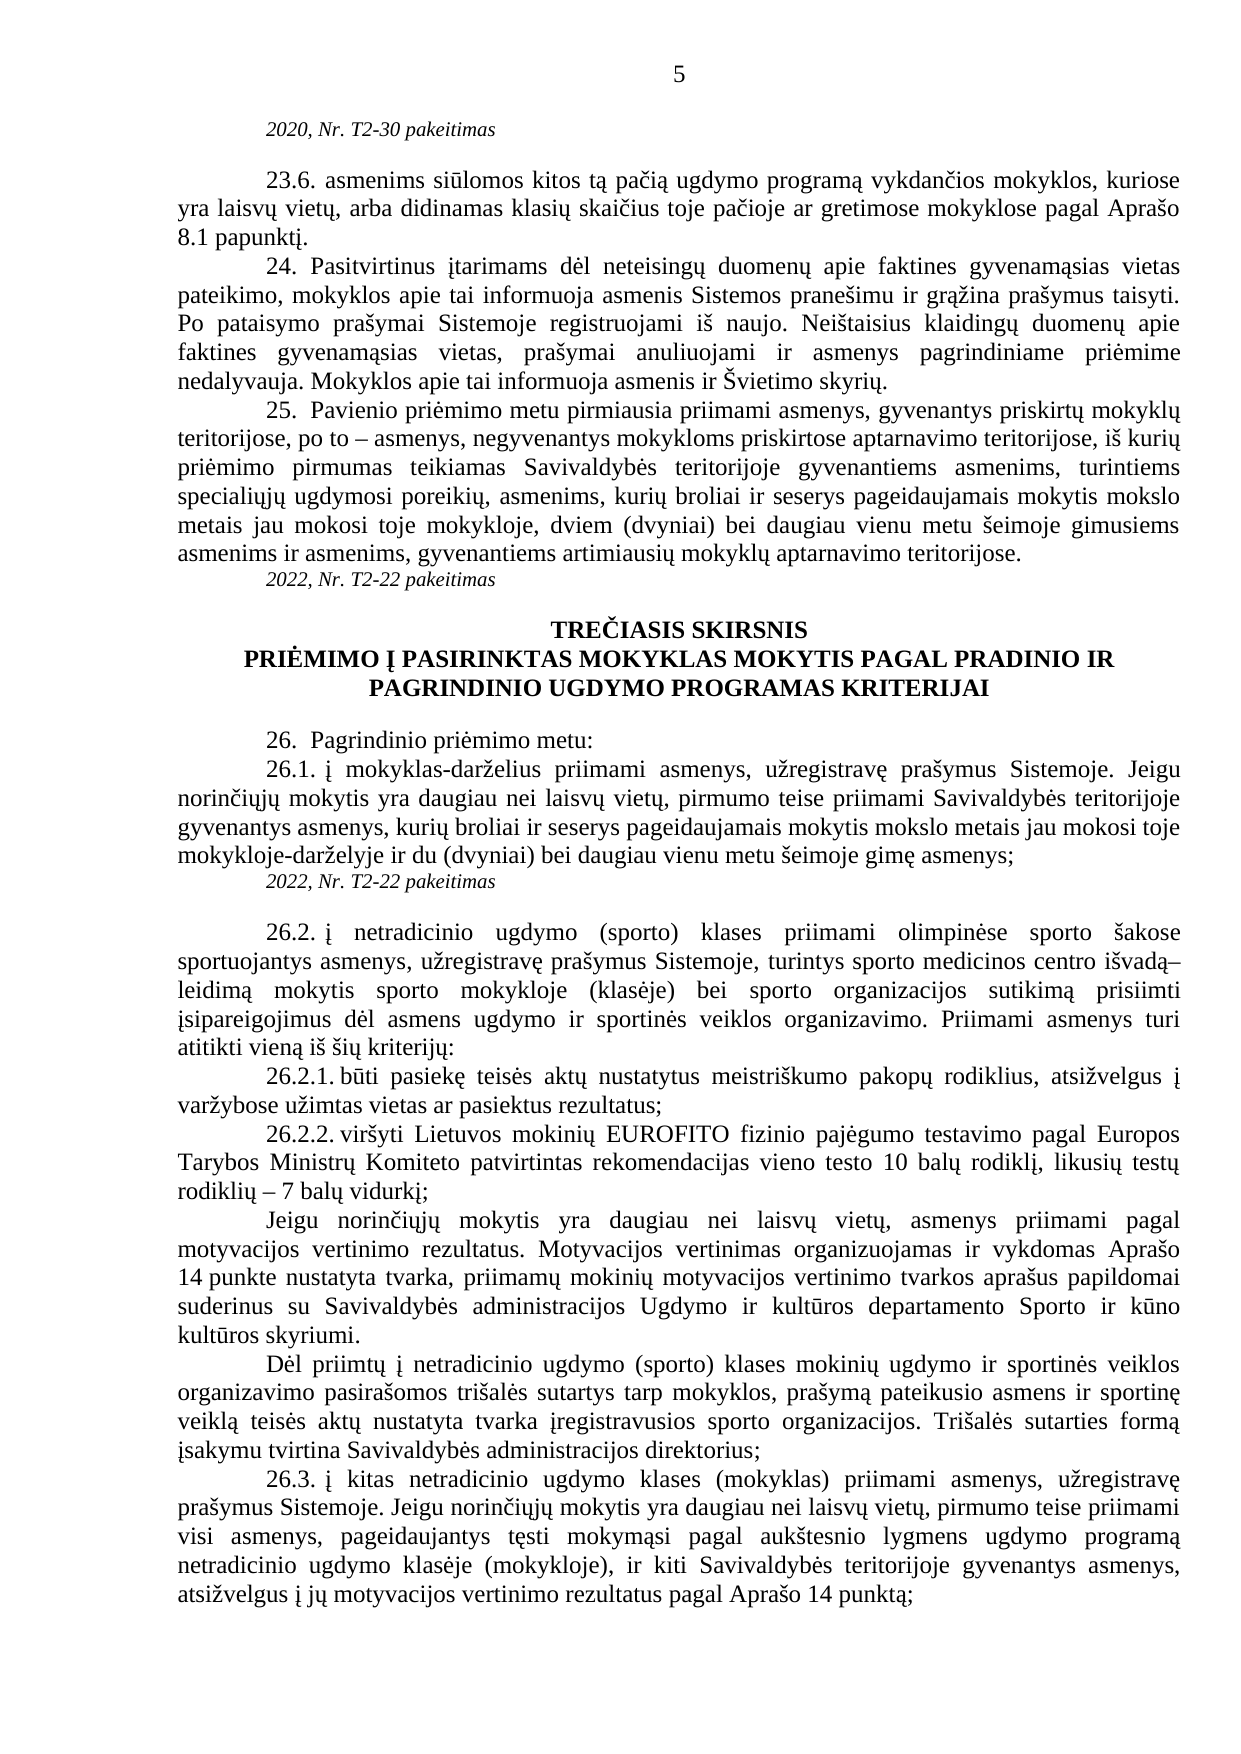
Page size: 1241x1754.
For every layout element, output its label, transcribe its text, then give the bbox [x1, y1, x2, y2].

list Pagrindinio priėmimo metu: [177, 726, 1181, 754]
list Jeigu norinčiųjų mokytis yra daugiau nei laisvų vietų, asmenys priimami pagal motyvacijos vertinimo rezultatus. Motyvacijos vertinimas organizuojamas ir vykdomas Aprašo 14 punkte nustatyta tvarka, priimamų mokinių motyvacijos vertinimo tvarkos aprašus papildomai suderinus su Savivaldybės administracijos Ugdymo ir kultūros departamento Sporto ir kūno kultūros skyriumi. [177, 1205, 1181, 1349]
list viršyti Lietuvos mokinių EUROFITO fizinio pajėgumo testavimo pagal Europos Tarybos Ministrų Komiteto patvirtintas rekomendacijas vieno testo 10 balų rodiklį, likusių testų rodiklių – 7 balų vidurkį; [177, 1119, 1181, 1205]
text TREČIASIS SKIRSNIS [177, 615, 1181, 644]
text 2020, Nr. T2-30 pakeitimas [177, 117, 1181, 141]
text Dėl priimtų į netradicinio ugdymo (sporto) klases mokinių ugdymo ir sportinės veiklos organizavimo pasirašomos trišalės sutartys tarp mokyklos, prašymą pateikusio asmens ir sportinę veiklą teisės aktų nustatyta tvarka įregistravusios sporto organizacijos. Trišalės sutarties formą įsakymu tvirtina Savivaldybės administracijos direktorius; [177, 1349, 1181, 1464]
list į mokyklas-darželius priimami asmenys, užregistravę prašymus Sistemoje. Jeigu norinčiųjų mokytis yra daugiau nei laisvų vietų, pirmumo teise priimami Savivaldybės teritorijoje gyvenantys asmenys, kurių broliai ir seserys pageidaujamais mokytis mokslo metais jau mokosi toje mokykloje-darželyje ir du (dvyniai) bei daugiau vienu metu šeimoje gimę asmenys; [177, 754, 1181, 869]
list asmenims siūlomos kitos tą pačią ugdymo programą vykdančios mokyklos, kuriose yra laisvų vietų, arba didinamas klasių skaičius toje pačioje ar gretimose mokyklose pagal Aprašo 8.1 papunktį. [177, 165, 1181, 251]
text 2022, Nr. T2-22 pakeitimas [177, 869, 1181, 893]
list į kitas netradicinio ugdymo klases (mokyklas) priimami asmenys, užregistravę prašymus Sistemoje. Jeigu norinčiųjų mokytis yra daugiau nei laisvų vietų, pirmumo teise priimami visi asmenys, pageidaujantys tęsti mokymąsi pagal aukštesnio lygmens ugdymo programą netradicinio ugdymo klasėje (mokykloje), ir kiti Savivaldybės teritorijoje gyvenantys asmenys, atsižvelgus į jų motyvacijos vertinimo rezultatus pagal Aprašo 14 punktą; [177, 1464, 1181, 1607]
text 2022, Nr. T2-22 pakeitimas [177, 567, 1181, 591]
list Pavienio priėmimo metu pirmiausia priimami asmenys, gyvenantys priskirtų mokyklų teritorijose, po to – asmenys, negyvenantys mokykloms priskirtose aptarnavimo teritorijose, iš kurių priėmimo pirmumas teikiamas Savivaldybės teritorijoje gyvenantiems asmenims, turintiems specialiųjų ugdymosi poreikių, asmenims, kurių broliai ir seserys pageidaujamais mokytis mokslo metais jau mokosi toje mokykloje, dviem (dvyniai) bei daugiau vienu metu šeimoje gimusiems asmenims ir asmenims, gyvenantiems artimiausių mokyklų aptarnavimo teritorijose. [177, 395, 1181, 567]
list Pasitvirtinus įtarimams dėl neteisingų duomenų apie faktines gyvenamąsias vietas pateikimo, mokyklos apie tai informuoja asmenis Sistemos pranešimu ir grąžina prašymus taisyti. Po pataisymo prašymai Sistemoje registruojami iš naujo. Neištaisius klaidingų duomenų apie faktines gyvenamąsias vietas, prašymai anuliuojami ir asmenys pagrindiniame priėmime nedalyvauja. Mokyklos apie tai informuoja asmenis ir Švietimo skyrių. [177, 251, 1181, 395]
text PRIĖMIMO Į PASIRINKTAS MOKYKLAS MOKYTIS PAGAL PRADINIO IR PAGRINDINIO UGDYMO PROGRAMAS KRITERIJAI [177, 644, 1181, 702]
list į netradicinio ugdymo (sporto) klases priimami olimpinėse sporto šakose sportuojantys asmenys, užregistravę prašymus Sistemoje, turintys sporto medicinos centro išvadą–leidimą mokytis sporto mokykloje (klasėje) bei sporto organizacijos sutikimą prisiimti įsipareigojimus dėl asmens ugdymo ir sportinės veiklos organizavimo. Priimami asmenys turi atitikti vieną iš šių kriterijų: [177, 917, 1181, 1061]
list būti pasiekę teisės aktų nustatytus meistriškumo pakopų rodiklius, atsižvelgus į varžybose užimtas vietas ar pasiektus rezultatus; [177, 1061, 1181, 1119]
